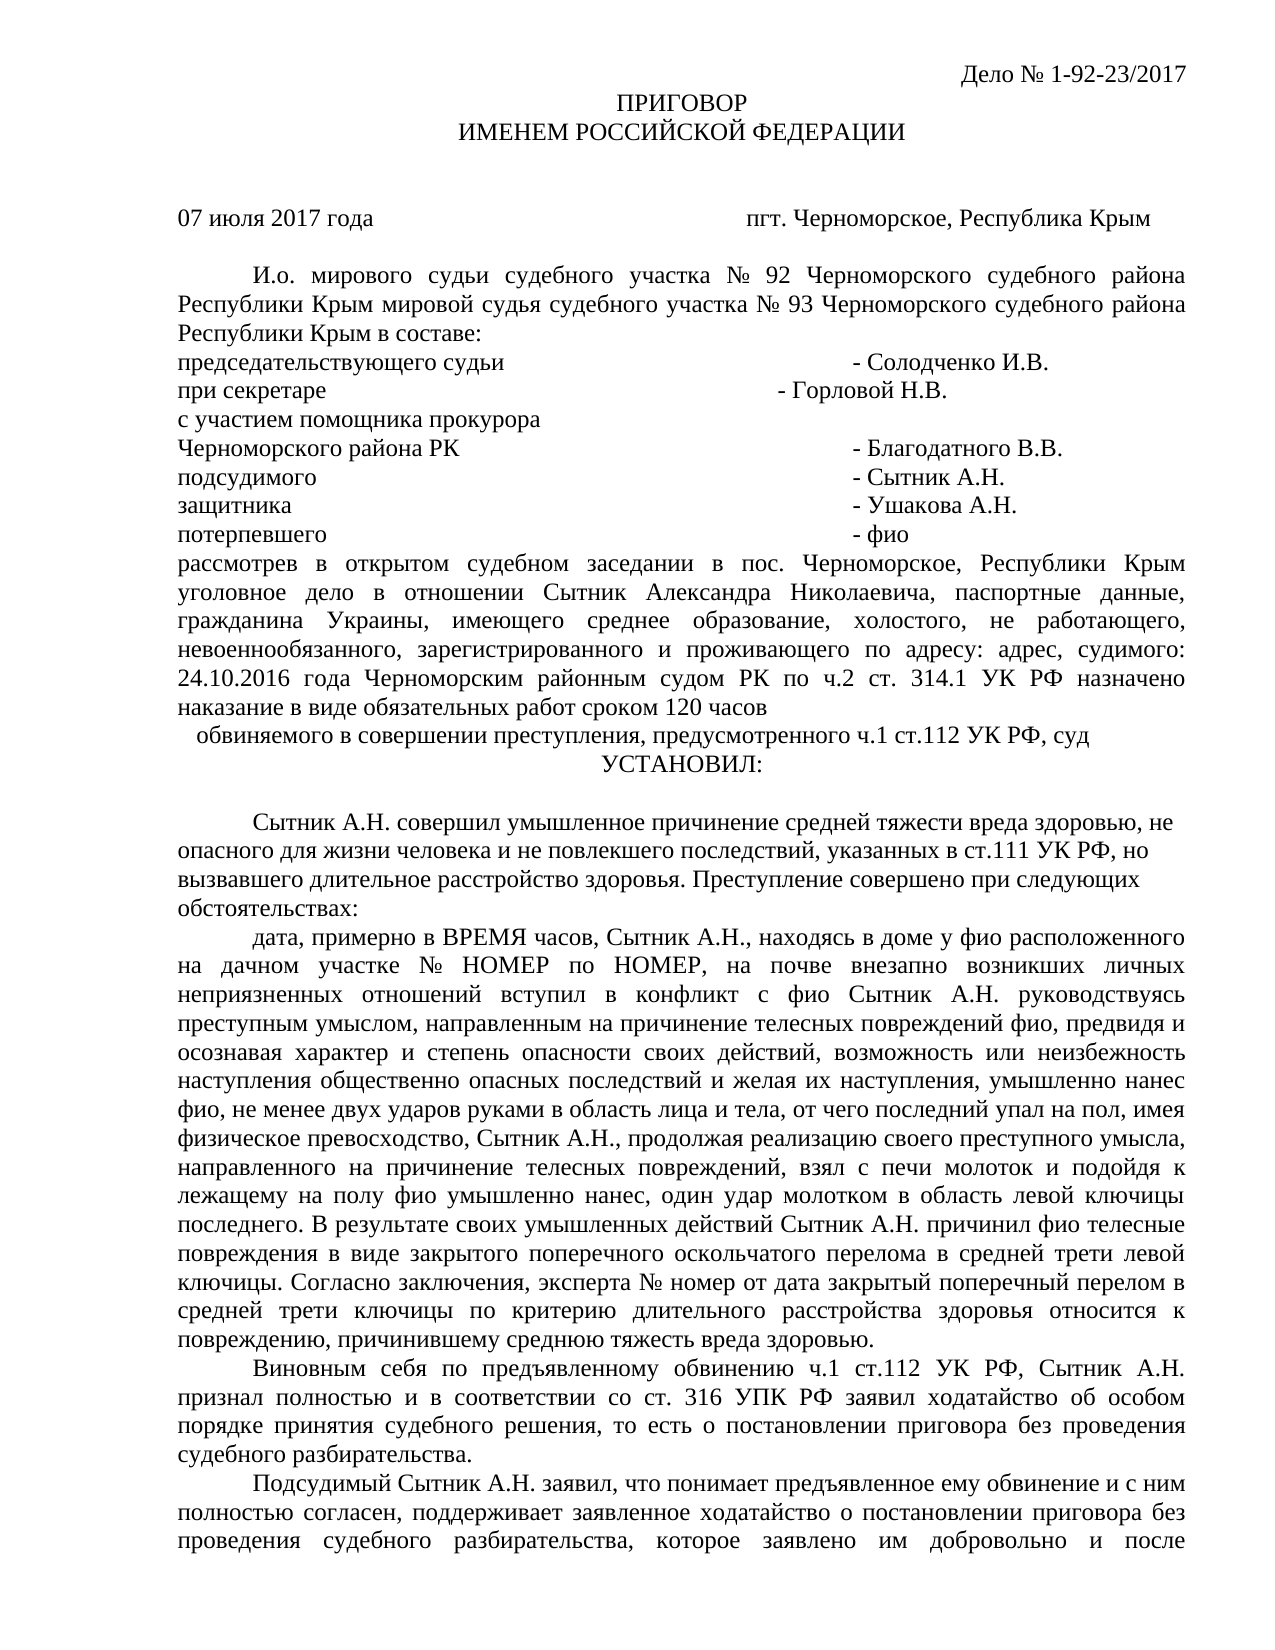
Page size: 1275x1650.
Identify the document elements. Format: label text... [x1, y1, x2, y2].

text Черноморского района РК - Благодатного В.В. [177, 433, 1186, 462]
text И.о. мирового судьи судебного участка № 92 Черноморского судебного района Республики Крым мировой судья судебного участка № 93 Черноморского судебного района Республики Крым в составе: [177, 260, 1186, 347]
text рассмотрев в открытом судебном заседании в пос. Черноморское, Республики Крым уголовное дело в отношении Сытник Александра Николаевича, паспортные данные, гражданина Украины, имеющего среднее образование, холостого, не работающего, невоеннообязанного, зарегистрированного и проживающего по адресу: адрес, судимого: 24.10.2016 года Черноморским районным судом РК по ч.2 ст. 314.1 УК РФ назначено наказание в виде обязательных работ сроком 120 часов [177, 548, 1186, 720]
text с участием помощника прокурора [177, 404, 1186, 433]
text ИМЕНЕМ РОССИЙСКОЙ ФЕДЕРАЦИИ [177, 117, 1186, 145]
text ПРИГОВОР [177, 88, 1186, 117]
text УСТАНОВИЛ: [177, 749, 1186, 778]
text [177, 1468, 1186, 1554]
text защитника - Ушакова А.Н. [177, 490, 1186, 519]
text председательствующего судьи - Солодченко И.В. [177, 347, 1186, 375]
text Сытник А.Н. совершил умышленное причинение средней тяжести вреда здоровью, не опасного для жизни человека и не повлекшего последствий, указанных в ст.111 УК РФ, но вызвавшего длительное расстройство здоровья. Преступление совершено при следующих обстоятельствах: [177, 807, 1186, 922]
text дата, примерно в ВРЕМЯ часов, Сытник А.Н., находясь в доме у фио расположенного на дачном участке № НОМЕР по НОМЕР, на почве внезапно возникших личных неприязненных отношений вступил в конфликт с фио Сытник А.Н. руководствуясь преступным умыслом, направленным на причинение телесных повреждений фио, предвидя и осознавая характер и степень опасности своих действий, возможность или неизбежность наступления общественно опасных последствий и желая их наступления, умышленно нанес фио, не менее двух ударов руками в область лица и тела, от чего последний упал на пол, имея физическое превосходство, Сытник А.Н., продолжая реализацию своего преступного умысла, направленного на причинение телесных повреждений, взял с печи молоток и подойдя к лежащему на полу фио умышленно нанес, один удар молотком в область левой ключицы последнего. В результате своих умышленных действий Сытник А.Н. причинил фио телесные повреждения в виде закрытого поперечного оскольчатого перелома в средней трети левой ключицы. Согласно заключения, эксперта № номер от дата закрытый поперечный перелом в средней трети ключицы по критерию длительного расстройства здоровья относится к повреждению, причинившему среднюю тяжесть вреда здоровью. [177, 922, 1186, 1353]
text Виновным себя по предъявленному обвинению ч.1 ст.112 УК РФ, Сытник А.Н. признал полностью и в соответствии со ст. 316 УПК РФ заявил ходатайство об особом порядке принятия судебного решения, то есть о постановлении приговора без проведения судебного разбирательства. [177, 1353, 1186, 1468]
text при секретаре - Горловой Н.В. [177, 375, 1186, 404]
text 07 июля 2017 года пгт. Черноморское, Республика Крым [177, 203, 1186, 232]
text обвиняемого в совершении преступления, предусмотренного ч.1 ст.112 УК РФ, суд [177, 720, 1186, 749]
text Дело № 1-92-23/2017 [177, 59, 1186, 88]
text подсудимого - Сытник А.Н. [177, 462, 1186, 490]
text потерпевшего - фио [177, 519, 1186, 548]
